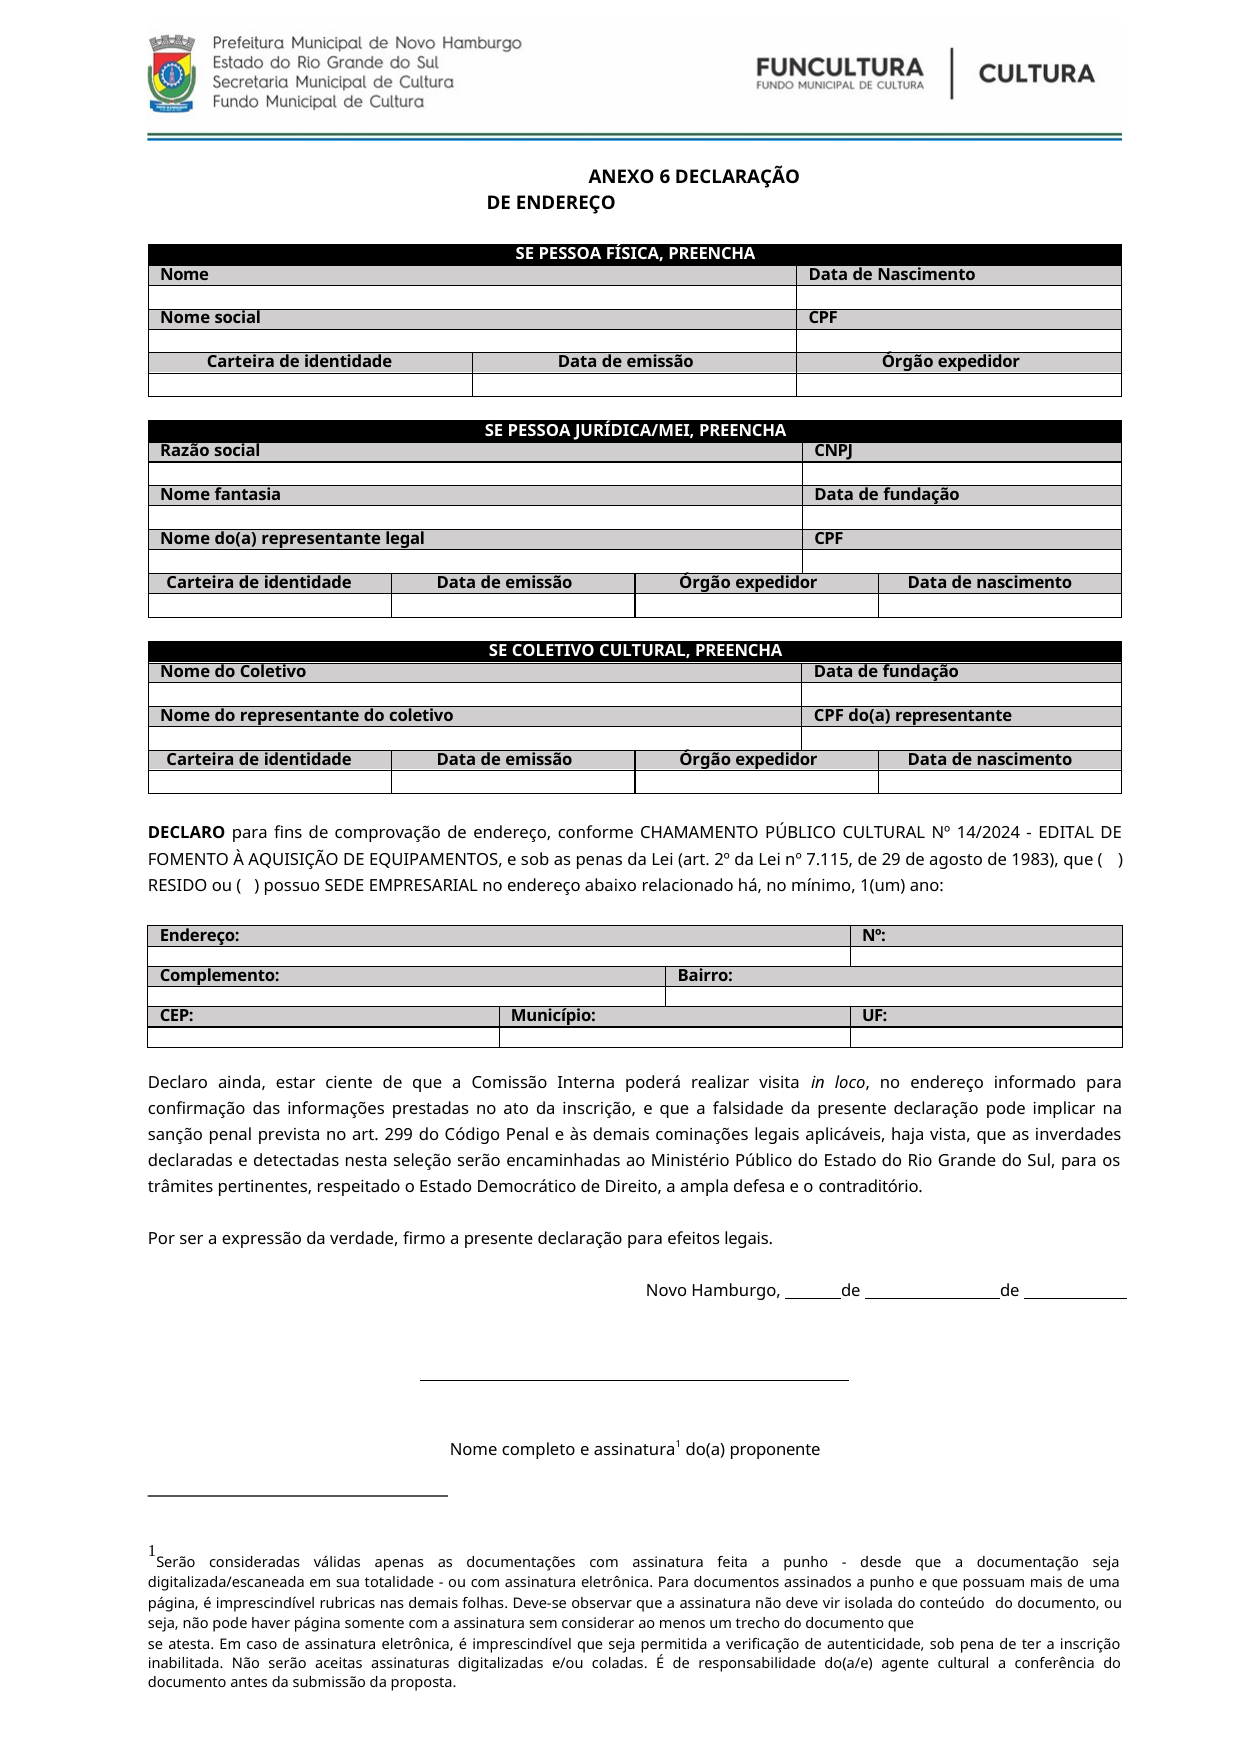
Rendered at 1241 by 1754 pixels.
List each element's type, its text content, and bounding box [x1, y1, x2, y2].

table_cell [148, 1028, 499, 1047]
table_cell Órgão expedidor [797, 353, 1121, 372]
table_header Endereço: [148, 926, 850, 946]
table_cell [803, 550, 1121, 573]
table_cell CPF [803, 530, 1121, 549]
table_cell [797, 374, 1121, 396]
table_cell Data de fundação [802, 664, 1121, 682]
table_cell [636, 594, 878, 617]
table_cell [803, 463, 1121, 485]
table_cell [666, 987, 1122, 1006]
table_cell Órgão expedidor [636, 574, 878, 593]
table_cell CPF do(a) representante [802, 707, 1121, 726]
table_cell [149, 550, 802, 573]
table_cell [802, 683, 1121, 706]
table_cell Data de nascimento [879, 751, 1121, 769]
text Declaro ainda, estar ciente de que a Comissão Interna poderá realizar visita in loco, no endereço informado para confirmação das informações prestadas no ato da inscrição, e que a falsidade da presente declaração pode implicar na sanção penal prevista no art. 299 do Código Penal e às demais cominações legais aplicáveis, haja vista, que as inverdades declaradas e detectadas nesta seleção serão encaminhadas ao Ministério Público do Estado do Rio Grande do Sul, para os trâmites pertinentes, respeitado o Estado Democrático de Direito, a ampla defesa e o contraditório. [148, 1071, 1122, 1198]
table_cell [149, 594, 391, 617]
table_cell [851, 947, 1122, 966]
table_cell Carteira de identidade [149, 353, 472, 372]
table_cell CPF [797, 310, 1121, 329]
table_cell [851, 1028, 1122, 1047]
table_cell Data de emissão [473, 353, 796, 372]
text Novo Hamburgo, de de [646, 1278, 1137, 1301]
table_cell Órgão expedidor [636, 751, 878, 769]
table_cell Razão social [149, 443, 802, 461]
table_header SE COLETIVO CULTURAL, PREENCHA [149, 641, 1121, 662]
table_cell Carteira de identidade [149, 574, 391, 593]
text se atesta. Em caso de assinatura eletrônica, é imprescindível que seja permitida a verificação de autenticidade, sob pena de ter a inscrição inabilitada. Não serão aceitas assinaturas digitalizadas e/ou coladas. É de responsabilidade do(a/e) agente cultural a conferência do documento antes da submissão da proposta. [148, 1633, 1123, 1692]
table_cell Nome social [149, 310, 796, 329]
table_cell [149, 463, 802, 485]
table_cell Nome fantasia [149, 486, 802, 505]
table_cell Carteira de identidade [149, 751, 391, 769]
table_cell [392, 594, 634, 617]
table_cell CEP: [148, 1007, 499, 1026]
table_cell Nome do Coletivo [149, 664, 801, 682]
table_cell [473, 374, 796, 396]
text 1Serão consideradas válidas apenas as documentações com assinatura feita a punho - desde que a documentação seja digitalizada/escaneada em sua totalidade - ou com assinatura eletrônica. Para documentos assinados a punho e que possuam mais de uma página, é imprescindível rubricas nas demais folhas. Deve-se observar que a assinatura não deve vir isolada do conteúdo do documento, ou seja, não pode haver página somente com a assinatura sem considerar ao menos um trecho do documento que [148, 1541, 1122, 1633]
table_header Nº: [851, 926, 1122, 946]
table_cell CNPJ [803, 443, 1121, 461]
table_cell Bairro: [666, 967, 1122, 986]
table_header SE PESSOA JURÍDICA/MEI, PREENCHA [149, 420, 1121, 442]
table_cell [879, 594, 1121, 617]
text Nome completo e assinatura1 do(a) proponente [133, 1438, 1137, 1461]
title ANEXO 6 DECLARAÇÃO DE ENDEREÇO [486, 163, 821, 214]
table_cell [149, 330, 796, 352]
picture [147, 22, 1123, 141]
table_cell Nome do representante do coletivo [149, 707, 801, 726]
table_cell Data de emissão [392, 574, 634, 593]
table_cell UF: [851, 1007, 1122, 1026]
table_cell [797, 330, 1121, 352]
table_cell [149, 286, 796, 308]
table_cell [149, 771, 391, 793]
table_cell Nome [149, 266, 796, 285]
table_cell [148, 947, 850, 966]
table_cell Data de nascimento [879, 574, 1121, 593]
table_cell [149, 374, 472, 396]
table_cell [500, 1028, 850, 1047]
table_cell [797, 286, 1121, 308]
table_cell [392, 771, 634, 793]
table_cell [149, 727, 801, 749]
table_cell [149, 506, 802, 529]
table_cell Nome do(a) representante legal [149, 530, 802, 549]
table_cell Data de Nascimento [797, 266, 1121, 285]
table_cell Complemento: [148, 967, 665, 986]
table_cell Data de emissão [392, 751, 634, 769]
table_cell [802, 727, 1121, 749]
table_cell [636, 771, 878, 793]
table_cell Município: [500, 1007, 850, 1026]
table_cell [148, 987, 665, 1006]
text DECLARO para fins de comprovação de endereço, conforme CHAMAMENTO PÚBLICO CULTURAL Nº 14/2024 - EDITAL DE FOMENTO À AQUISIÇÃO DE EQUIPAMENTOS, e sob as penas da Lei (art. 2º da Lei nº 7.115, de 29 de agosto de 1983), que ( ) RESIDO ou ( ) possuo SEDE EMPRESARIAL no endereço abaixo relacionado há, no mínimo, 1(um) ano: [148, 821, 1123, 896]
text Por ser a expressão da verdade, firmo a presente declaração para efeitos legais. [148, 1227, 1137, 1249]
table_header SE PESSOA FÍSICA, PREENCHA [149, 244, 1121, 265]
table_cell [879, 771, 1121, 793]
table_cell [803, 506, 1121, 529]
table_cell [149, 683, 801, 706]
table_cell Data de fundação [803, 486, 1121, 505]
